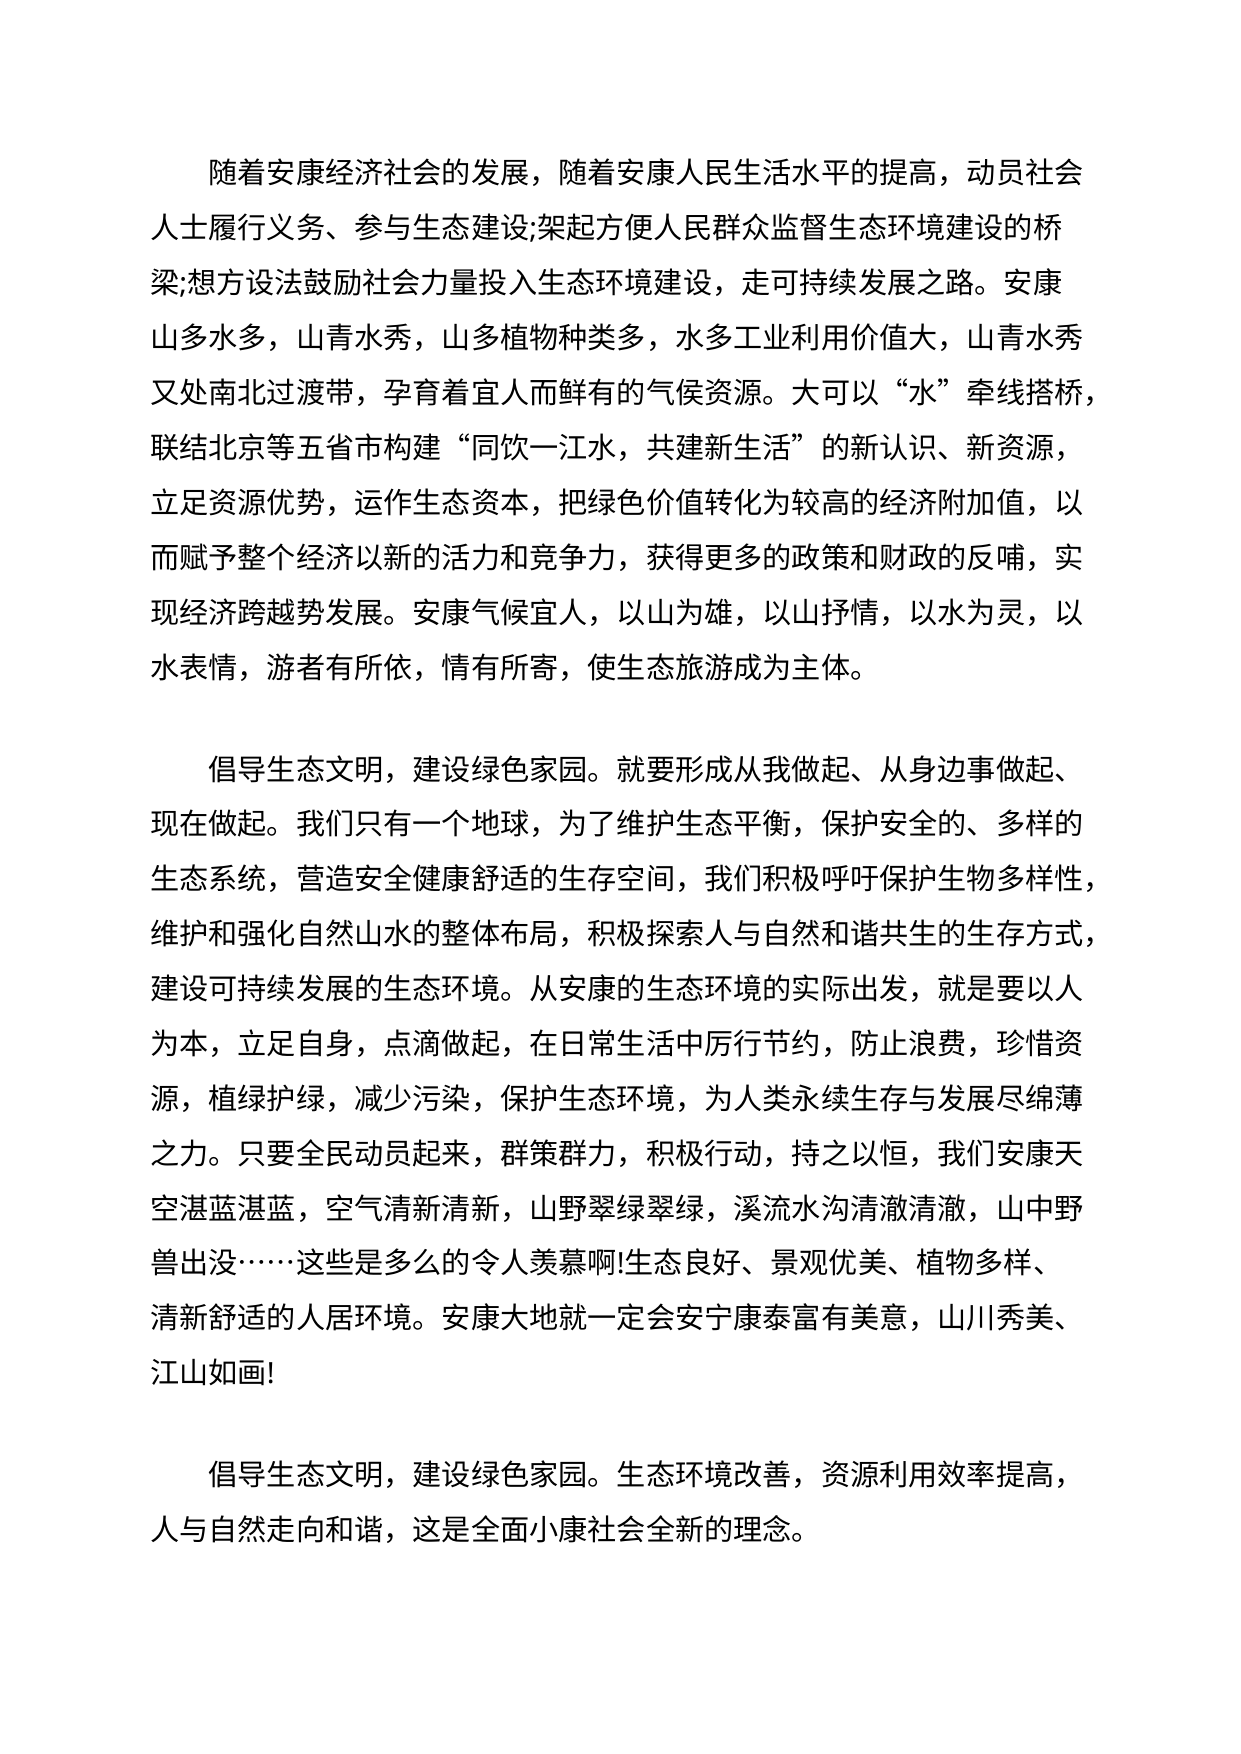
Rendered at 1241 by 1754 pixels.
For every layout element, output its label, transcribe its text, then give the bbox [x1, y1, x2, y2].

text 随着安康经济社会的发展，随着安康人民生活水平的提高，动员社会人士履行义务、参与生态建设;架起方便人民群众监督生态环境建设的桥梁;想方设法鼓励社会力量投入生态环境建设，走可持续发展之路。安康山多水多，山青水秀，山多植物种类多，水多工业利用价值大，山青水秀又处南北过渡带，孕育着宜人而鲜有的气侯资源。大可以“水”牵线搭桥，联结北京等五省市构建“同饮一江水，共建新生活”的新认识、新资源，立足资源优势，运作生态资本，把绿色价值转化为较高的经济附加值，以而赋予整个经济以新的活力和竞争力，获得更多的政策和财政的反哺，实现经济跨越势发展。安康气候宜人，以山为雄，以山抒情，以水为灵，以水表情，游者有所依，情有所寄，使生态旅游成为主体。 [150, 150, 1090, 687]
text 倡导生态文明，建设绿色家园。就要形成从我做起、从身边事做起、现在做起。我们只有一个地球，为了维护生态平衡，保护安全的、多样的生态系统，营造安全健康舒适的生存空间，我们积极呼吁保护生物多样性，维护和强化自然山水的整体布局，积极探索人与自然和谐共生的生存方式，建设可持续发展的生态环境。从安康的生态环境的实际出发，就是要以人为本，立足自身，点滴做起，在日常生活中厉行节约，防止浪费，珍惜资源，植绿护绿，减少污染，保护生态环境，为人类永续生存与发展尽绵薄之力。只要全民动员起来，群策群力，积极行动，持之以恒，我们安康天空湛蓝湛蓝，空气清新清新，山野翠绿翠绿，溪流水沟清澈清澈，山中野兽出没……这些是多么的令人羡慕啊!生态良好、景观优美、植物多样、清新舒适的人居环境。安康大地就一定会安宁康泰富有美意，山川秀美、江山如画! [150, 746, 1090, 1392]
text 倡导生态文明，建设绿色家园。生态环境改善，资源利用效率提高，人与自然走向和谐，这是全面小康社会全新的理念。 [150, 1452, 1090, 1549]
